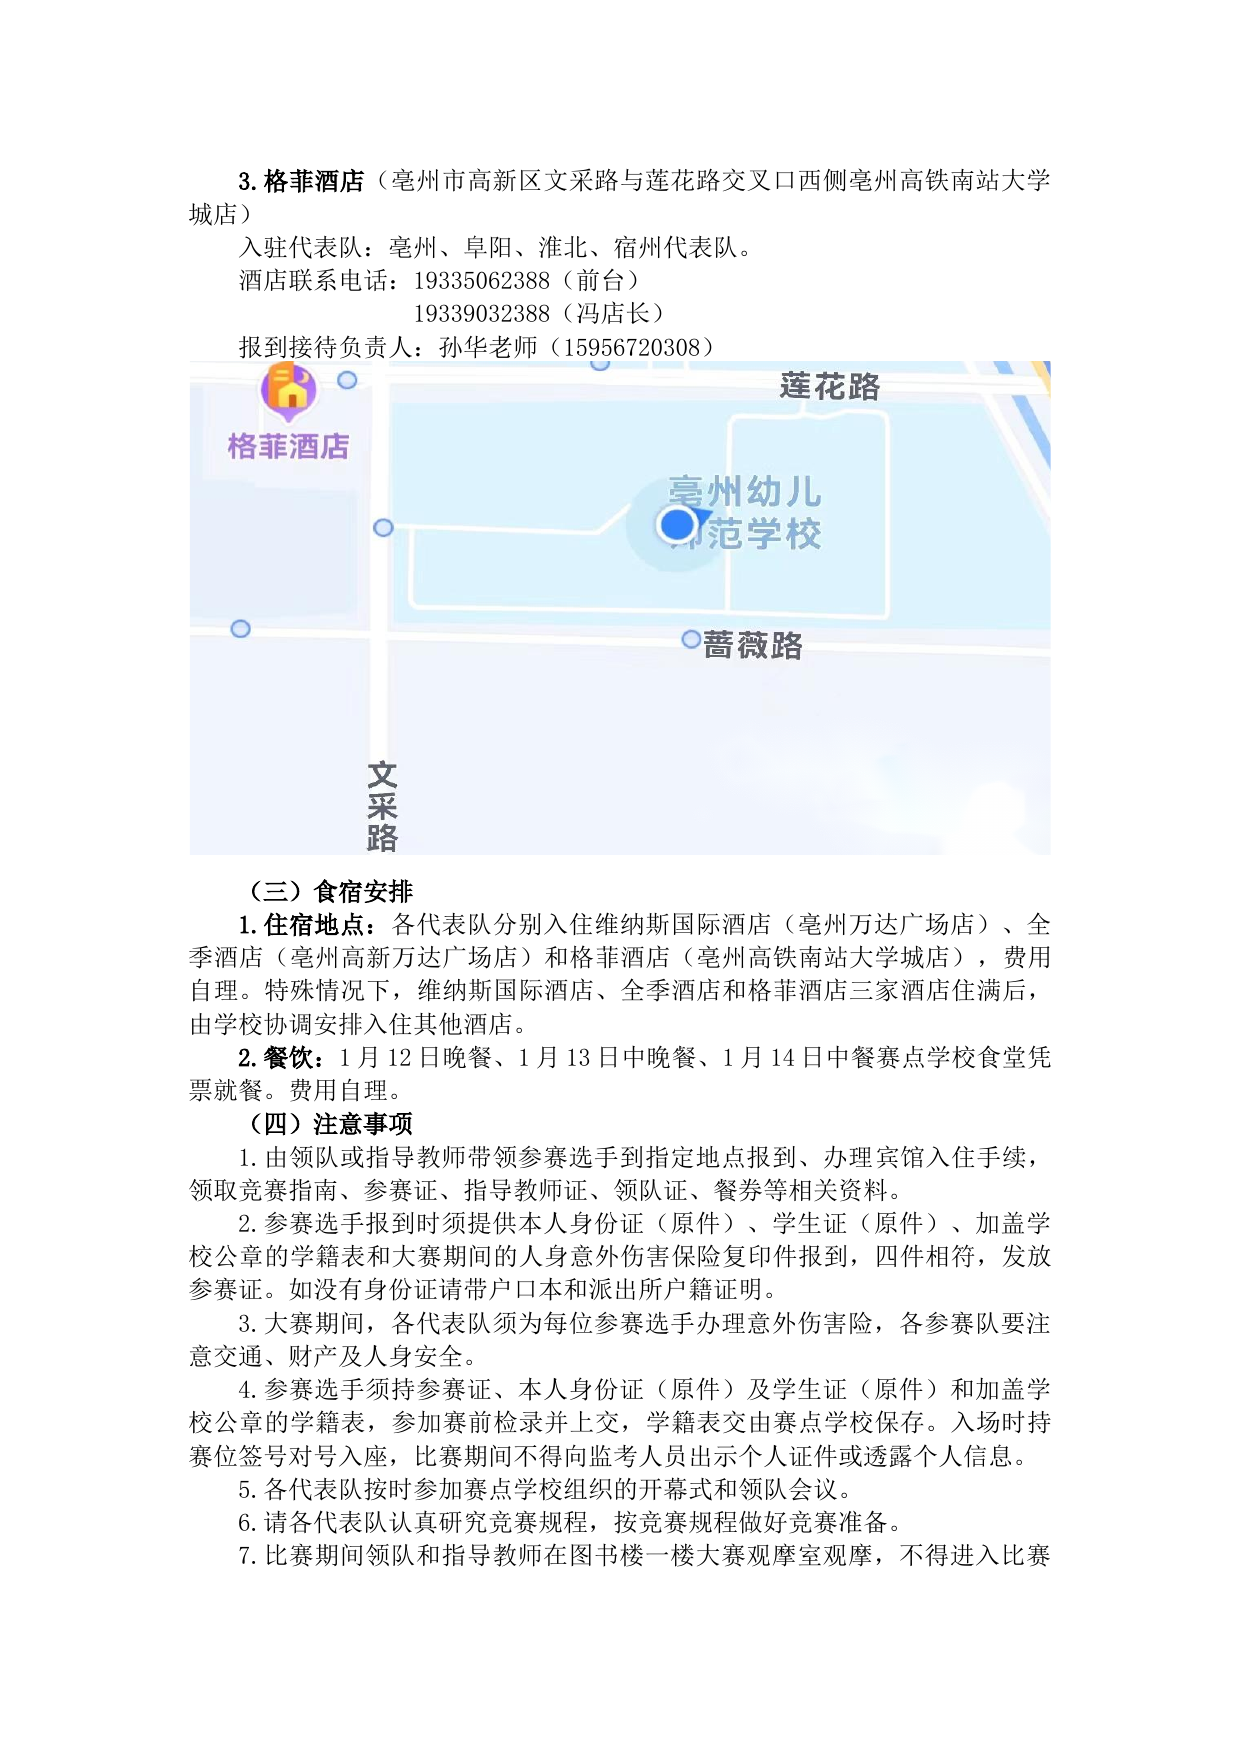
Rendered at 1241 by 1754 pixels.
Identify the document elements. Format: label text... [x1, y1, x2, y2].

text 3.大赛期间，各代表队须为每位参赛选手办理意外伤害险，各参赛队要注意交通、财产及人身安全。 [188, 1305, 1052, 1371]
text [188, 1537, 1052, 1571]
list 19339032388（冯店长） [188, 295, 1052, 329]
picture [189, 361, 1051, 855]
text 4.参赛选手须持参赛证、本人身份证（原件）及学生证（原件）和加盖学校公章的学籍表，参加赛前检录并上交，学籍表交由赛点学校保存。入场时持赛位签号对号入座，比赛期间不得向监考人员出示个人证件或透露个人信息。 [188, 1371, 1052, 1471]
list 酒店联系电话：19335062388（前台） [188, 262, 1052, 295]
list 3.格菲酒店（亳州市高新区文采路与莲花路交叉口西侧亳州高铁南站大学城店） [188, 162, 1052, 229]
subtitle （三）食宿安排 [188, 873, 1052, 906]
text 2.餐饮：1月12日晚餐、1月13日中晚餐、1月14日中餐赛点学校食堂凭票就餐。费用自理。 [188, 1039, 1052, 1105]
text 1.由领队或指导教师带领参赛选手到指定地点报到、办理宾馆入住手续，领取竞赛指南、参赛证、指导教师证、领队证、餐券等相关资料。 [188, 1139, 1052, 1205]
list 报到接待负责人：孙华老师（15956720308） [188, 329, 1052, 362]
list 入驻代表队：亳州、阜阳、淮北、宿州代表队。 [188, 229, 1052, 262]
text 2.参赛选手报到时须提供本人身份证（原件）、学生证（原件）、加盖学校公章的学籍表和大赛期间的人身意外伤害保险复印件报到，四件相符，发放参赛证。如没有身份证请带户口本和派出所户籍证明。 [188, 1205, 1052, 1305]
subtitle （四）注意事项 [188, 1105, 1052, 1139]
text 6.请各代表队认真研究竞赛规程，按竞赛规程做好竞赛准备。 [188, 1504, 1052, 1537]
text 1.住宿地点：各代表队分别入住维纳斯国际酒店（亳州万达广场店）、全季酒店（亳州高新万达广场店）和格菲酒店（亳州高铁南站大学城店），费用自理。特殊情况下，维纳斯国际酒店、全季酒店和格菲酒店三家酒店住满后，由学校协调安排入住其他酒店。 [188, 906, 1052, 1039]
text 5.各代表队按时参加赛点学校组织的开幕式和领队会议。 [188, 1471, 1052, 1504]
